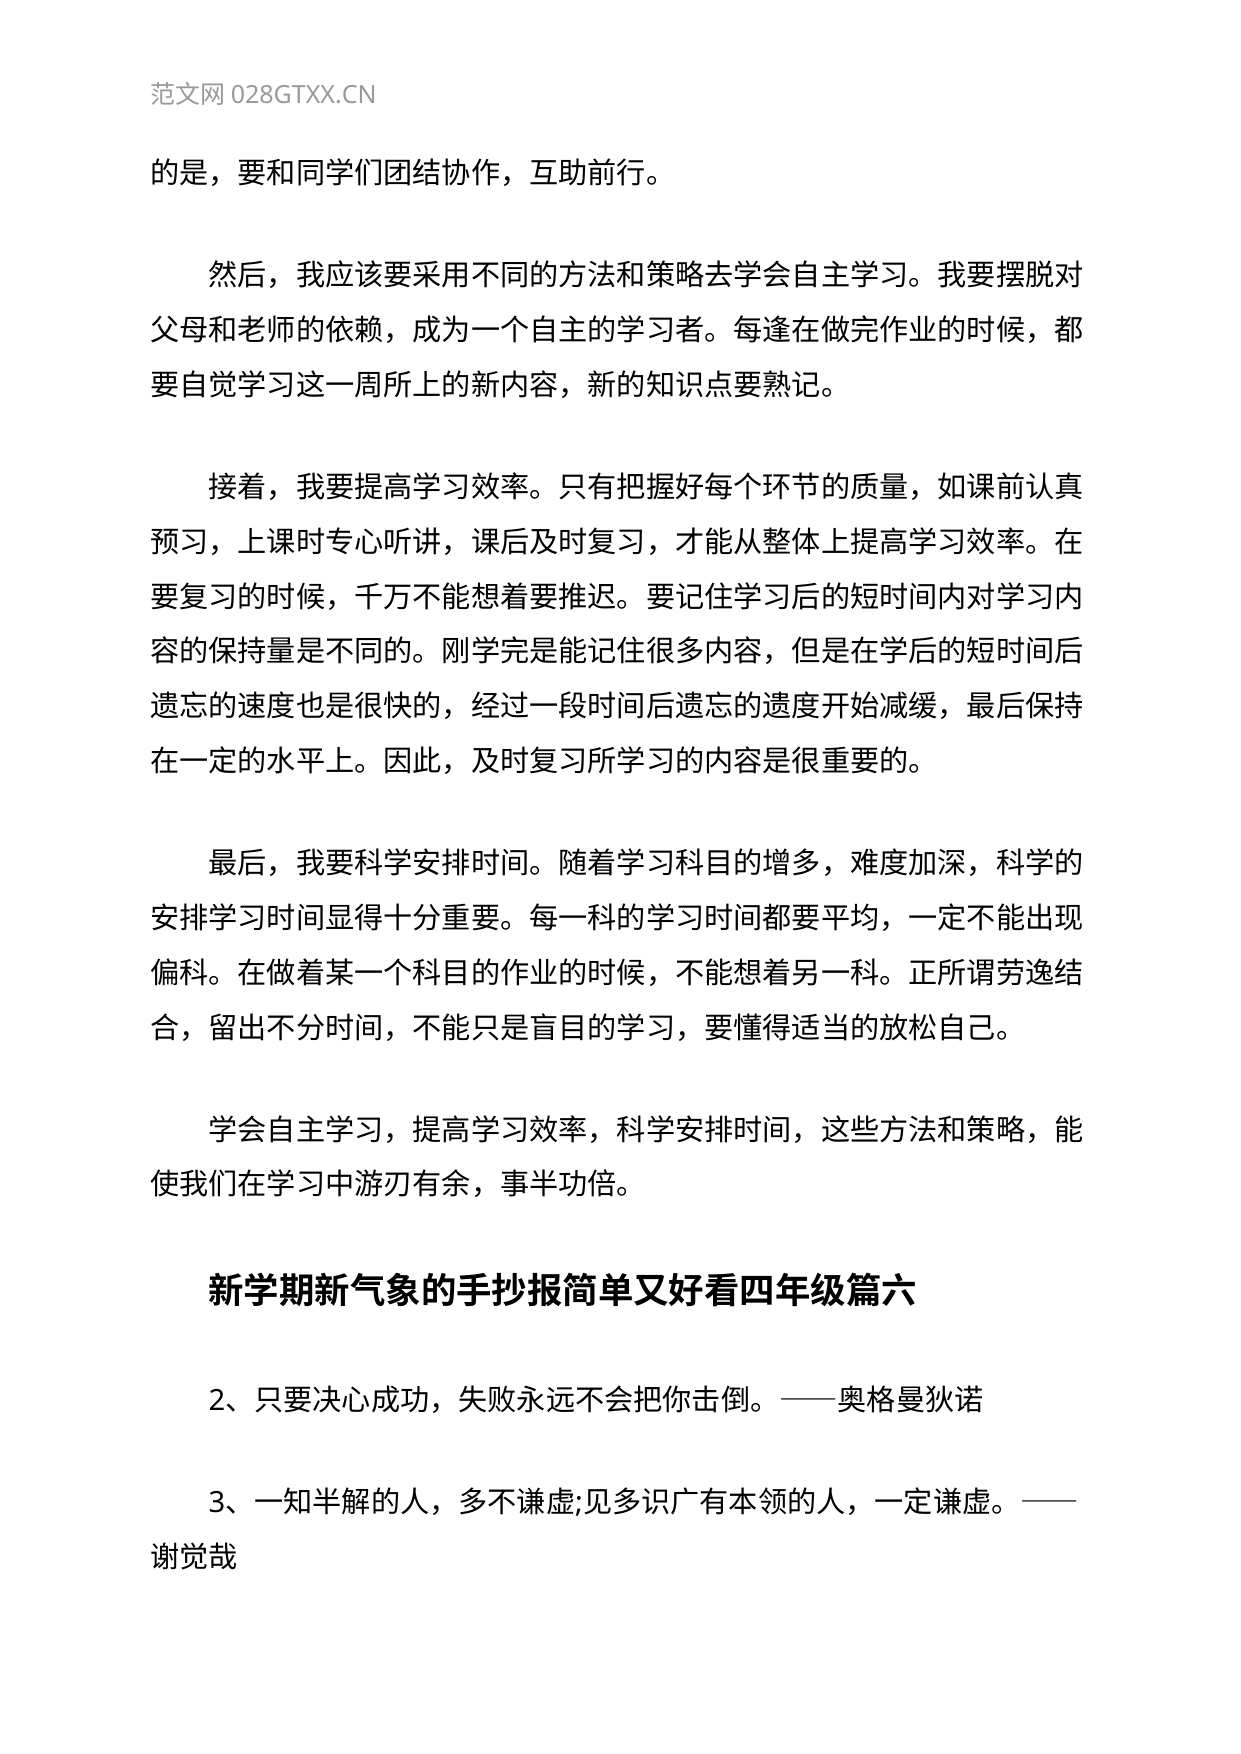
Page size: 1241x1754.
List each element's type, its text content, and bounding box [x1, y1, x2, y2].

text 接着，我要提高学习效率。只有把握好每个环节的质量，如课前认真预习，上课时专心听讲，课后及时复习，才能从整体上提高学习效率。在要复习的时候，千万不能想着要推迟。要记住学习后的短时间内对学习内容的保持量是不同的。刚学完是能记住很多内容，但是在学后的短时间后遗忘的速度也是很快的，经过一段时间后遗忘的遗度开始减缓，最后保持在一定的水平上。因此，及时复习所学习的内容是很重要的。 [150, 463, 1090, 780]
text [150, 150, 1090, 192]
text 3、一知半解的人，多不谦虚;见多识广有本领的人，一定谦虚。——谢觉哉 [150, 1478, 1090, 1575]
text 新学期新气象的手抄报简单又好看四年级篇六 [150, 1263, 1090, 1314]
text 学会自主学习，提高学习效率，科学安排时间，这些方法和策略，能使我们在学习中游刃有余，事半功倍。 [150, 1106, 1090, 1203]
text 2、只要决心成功，失败永远不会把你击倒。——奥格曼狄诺 [150, 1376, 1090, 1418]
text 最后，我要科学安排时间。随着学习科目的增多，难度加深，科学的安排学习时间显得十分重要。每一科的学习时间都要平均，一定不能出现偏科。在做着某一个科目的作业的时候，不能想着另一科。正所谓劳逸结合，留出不分时间，不能只是盲目的学习，要懂得适当的放松自己。 [150, 839, 1090, 1047]
text 然后，我应该要采用不同的方法和策略去学会自主学习。我要摆脱对父母和老师的依赖，成为一个自主的学习者。每逢在做完作业的时候，都要自觉学习这一周所上的新内容，新的知识点要熟记。 [150, 252, 1090, 404]
